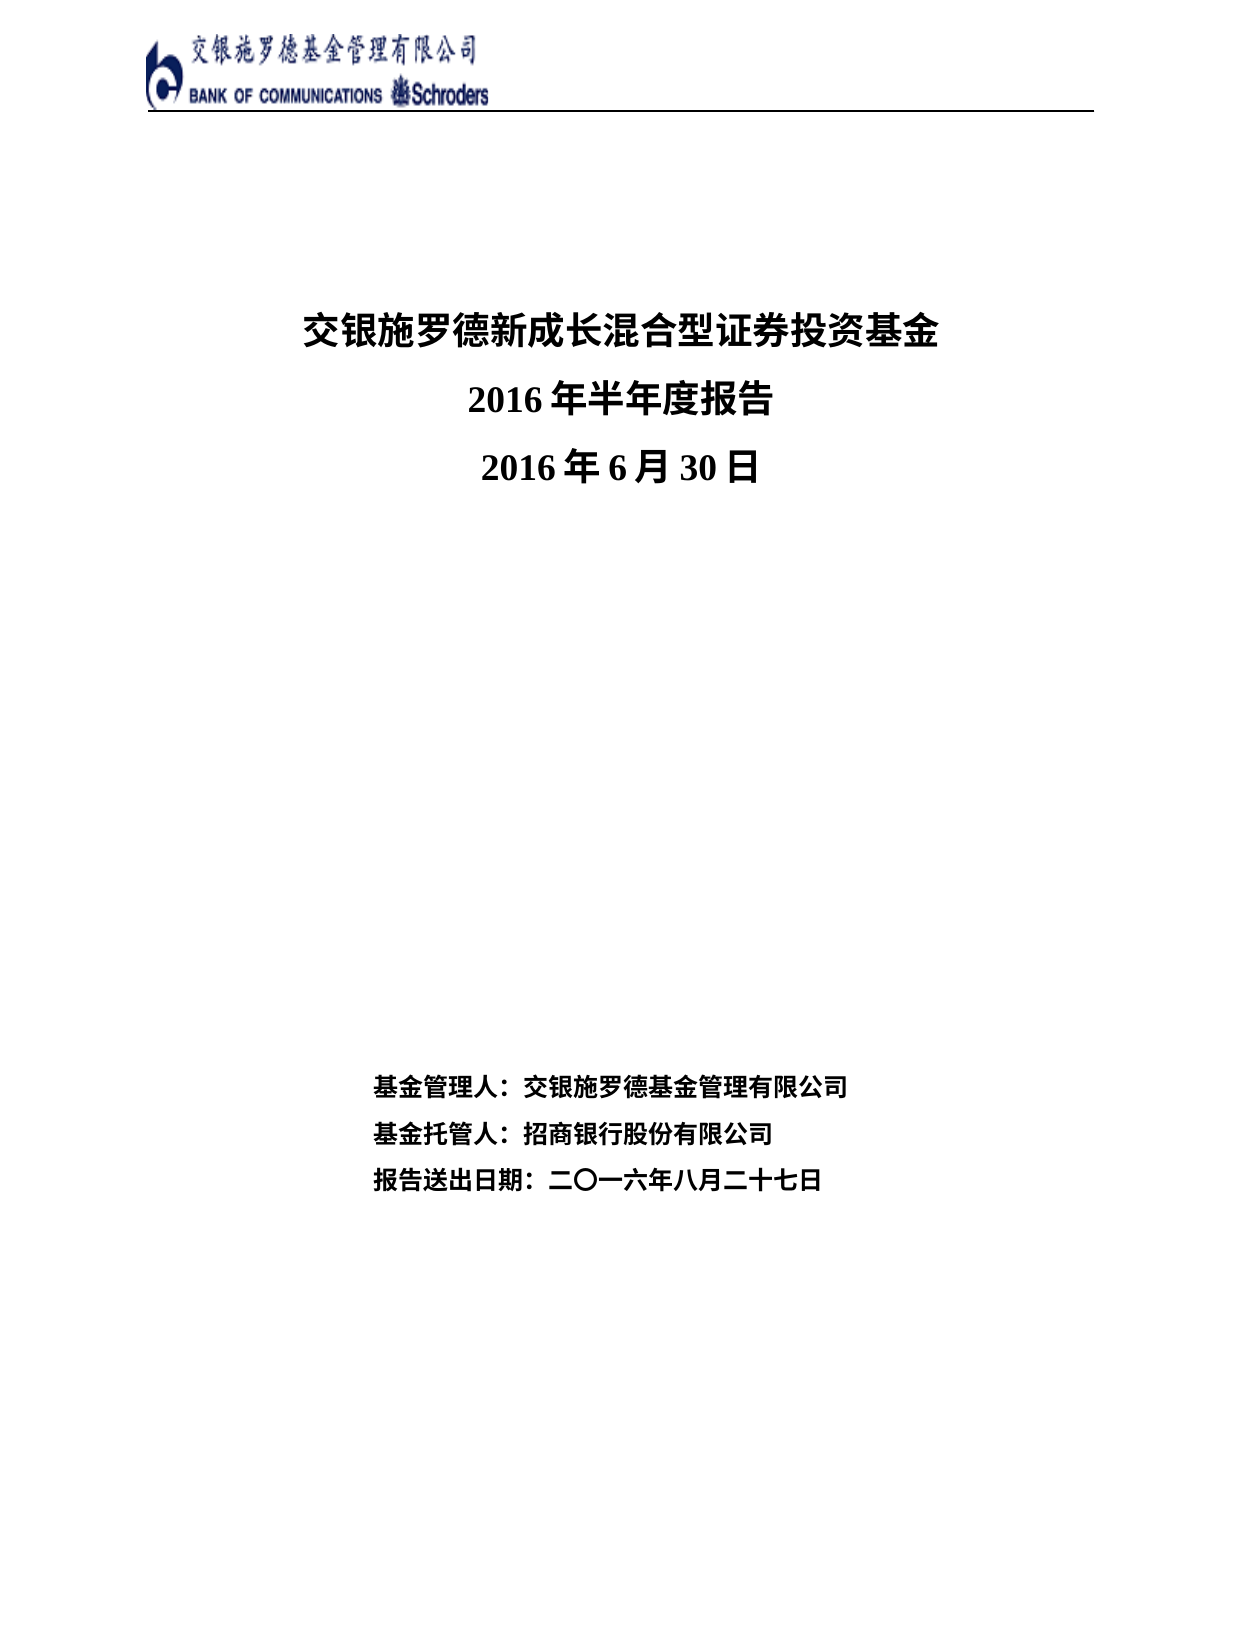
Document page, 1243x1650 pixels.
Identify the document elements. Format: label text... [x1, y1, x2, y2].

text 报告送出日期：二〇一六年八月二十七日 [148, 1161, 1094, 1197]
text 基金托管人：招商银行股份有限公司 [148, 1114, 1094, 1150]
text 交银施罗德新成长混合型证券投资基金 [148, 301, 1094, 355]
picture [146, 34, 489, 110]
text 2016年6月30日 [148, 437, 1094, 491]
text 基金管理人：交银施罗德基金管理有限公司 [148, 1068, 1094, 1104]
text 2016年半年度报告 [148, 369, 1094, 423]
